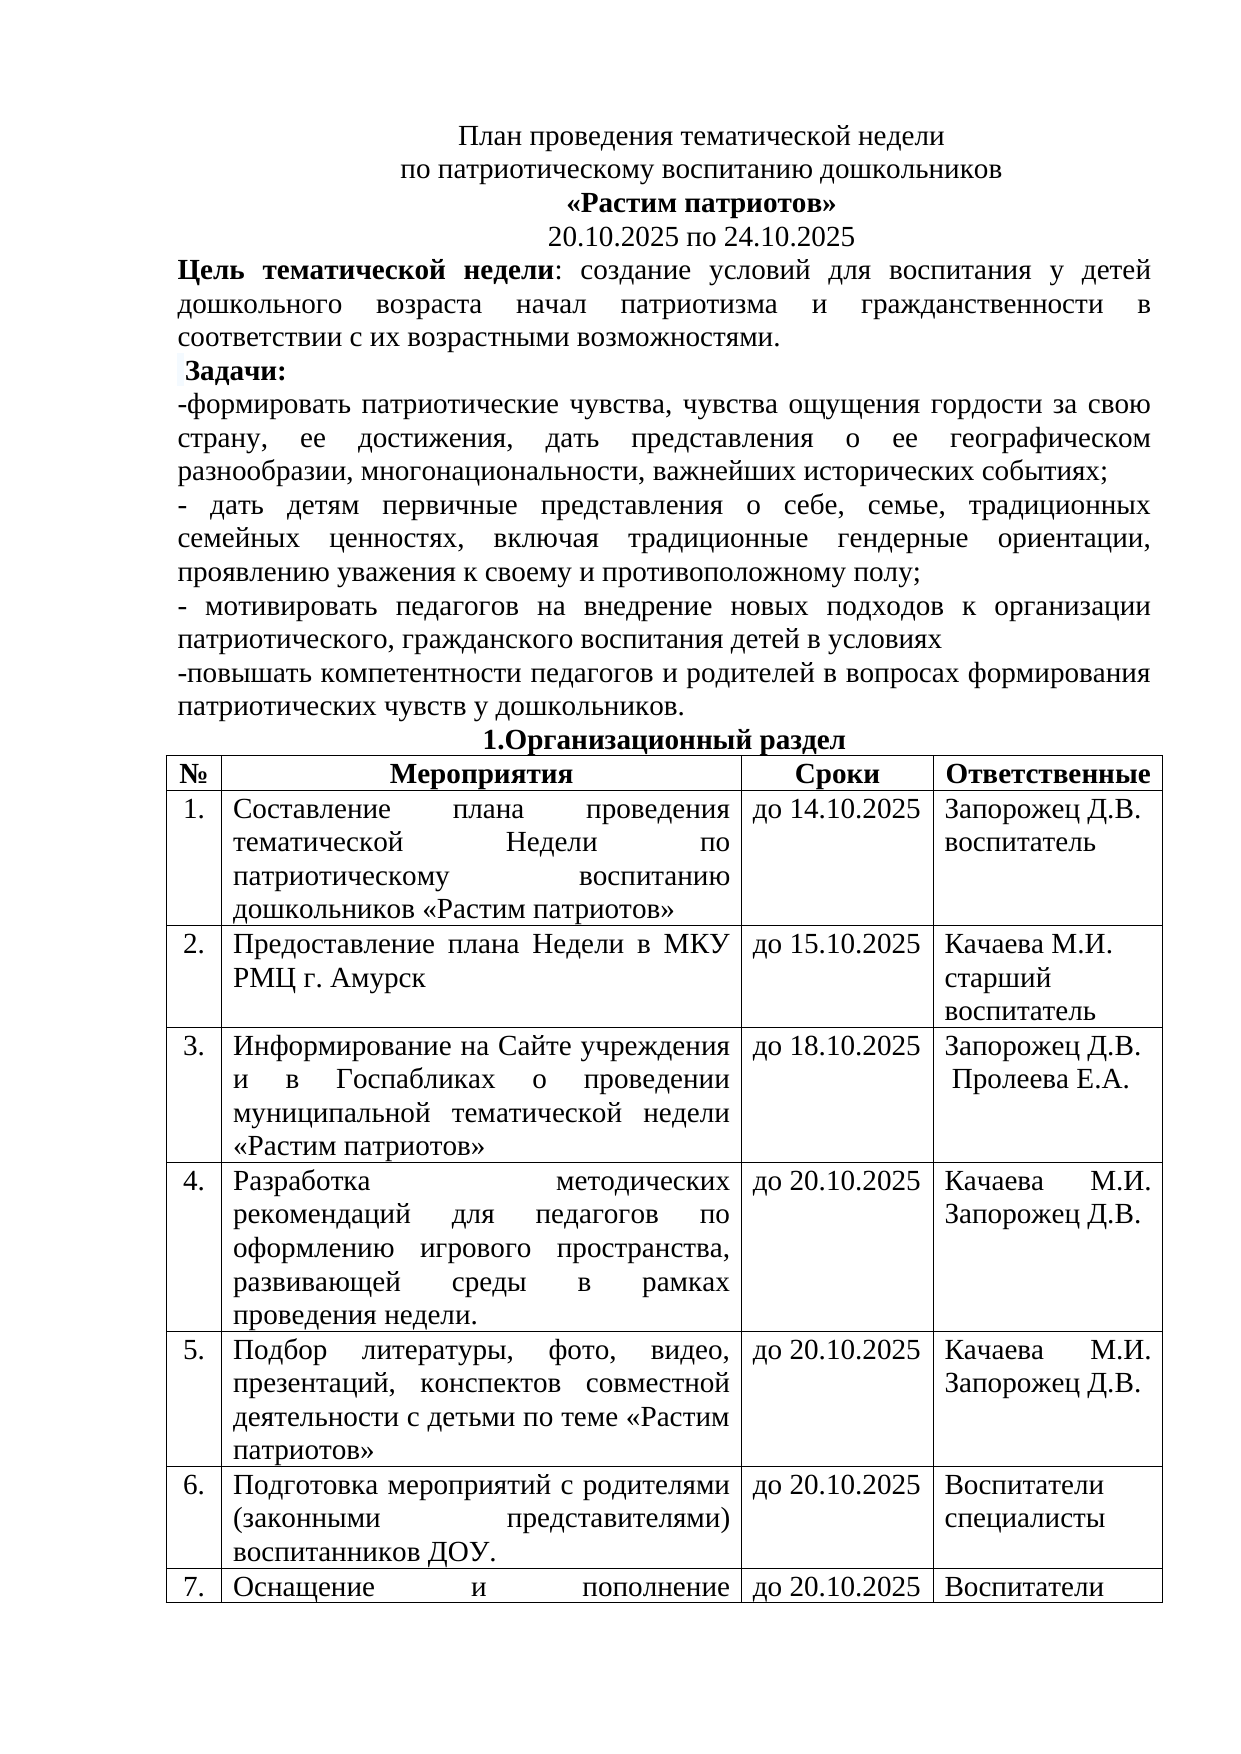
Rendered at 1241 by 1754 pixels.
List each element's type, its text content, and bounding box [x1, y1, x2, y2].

table_cell 2. [167, 926, 221, 1027]
table_cell до 20.10.2025 [742, 1163, 933, 1331]
text - дать детям первичные представления о себе, семье, традиционных семейных ценностях, включая традиционные гендерные ориентации, проявлению уважения к своему и противоположному полу; [177, 487, 1152, 588]
text Задачи: -формировать патриотические чувства, чувства ощущения гордости за свою страну, ее достижения, дать представления о ее географическом разнообразии, многонациональности, важнейших исторических событиях; [177, 353, 1152, 487]
table_cell 6. [167, 1467, 221, 1568]
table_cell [934, 1569, 1162, 1602]
table_cell 4. [167, 1163, 221, 1331]
table_cell 5. [167, 1332, 221, 1466]
table_cell Составление плана проведения тематической Недели по патриотическому воспитанию дошкольников «Растим патриотов» [222, 791, 741, 925]
table_cell до 15.10.2025 [742, 926, 933, 1027]
table_cell Информирование на Сайте учреждения и в Госпабликах о проведении муниципальной тематической недели «Растим патриотов» [222, 1028, 741, 1162]
table_header Ответственные [934, 756, 1162, 790]
table_cell до 18.10.2025 [742, 1028, 933, 1162]
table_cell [222, 1569, 741, 1602]
table_cell Запорожец Д.В. воспитатель [934, 791, 1162, 925]
table_header Мероприятия [222, 756, 741, 790]
table_cell до 20.10.2025 [742, 1569, 933, 1602]
text -повышать компетентности педагогов и родителей в вопросах формирования патриотических чувств у дошкольников. [177, 655, 1152, 722]
text - мотивировать педагогов на внедрение новых подходов к организации патриотического, гражданского воспитания детей в условиях [177, 588, 1152, 655]
table_cell Качаева М.И. Запорожец Д.В. [934, 1332, 1162, 1466]
table_cell Качаева М.И. Запорожец Д.В. [934, 1163, 1162, 1331]
table_cell 1. [167, 791, 221, 925]
table_cell Воспитатели специалисты [934, 1467, 1162, 1568]
table_header Сроки [742, 756, 933, 790]
table_cell до 20.10.2025 [742, 1467, 933, 1568]
text План проведения тематической недели [177, 118, 1152, 152]
text Цель тематической недели: создание условий для воспитания у детей дошкольного возраста начал патриотизма и гражданственности в соответствии с их возрастными возможностями. [177, 252, 1152, 353]
text 1.Организационный раздел [177, 722, 1152, 755]
table_cell Качаева М.И. старший воспитатель [934, 926, 1162, 1027]
text по патриотическому воспитанию дошкольников [177, 152, 1152, 185]
table_cell Предоставление плана Недели в МКУ РМЦ г. Амурск [222, 926, 741, 1027]
table_header № [167, 756, 221, 790]
table_cell до 20.10.2025 [742, 1332, 933, 1466]
table_cell Разработка методических рекомендаций для педагогов по оформлению игрового пространства, развивающей среды в рамках проведения недели. [222, 1163, 741, 1331]
table_cell 7. [167, 1569, 221, 1602]
table_cell Подготовка мероприятий с родителями (законными представителями) воспитанников ДОУ. [222, 1467, 741, 1568]
text 20.10.2025 по 24.10.2025 [177, 219, 1152, 252]
text «Растим патриотов» [177, 185, 1152, 219]
table_cell Подбор литературы, фото, видео, презентаций, конспектов совместной деятельности с детьми по теме «Растим патриотов» [222, 1332, 741, 1466]
table_cell Запорожец Д.В. Пролеева Е.А. [934, 1028, 1162, 1162]
table_cell до 14.10.2025 [742, 791, 933, 925]
table_cell 3. [167, 1028, 221, 1162]
